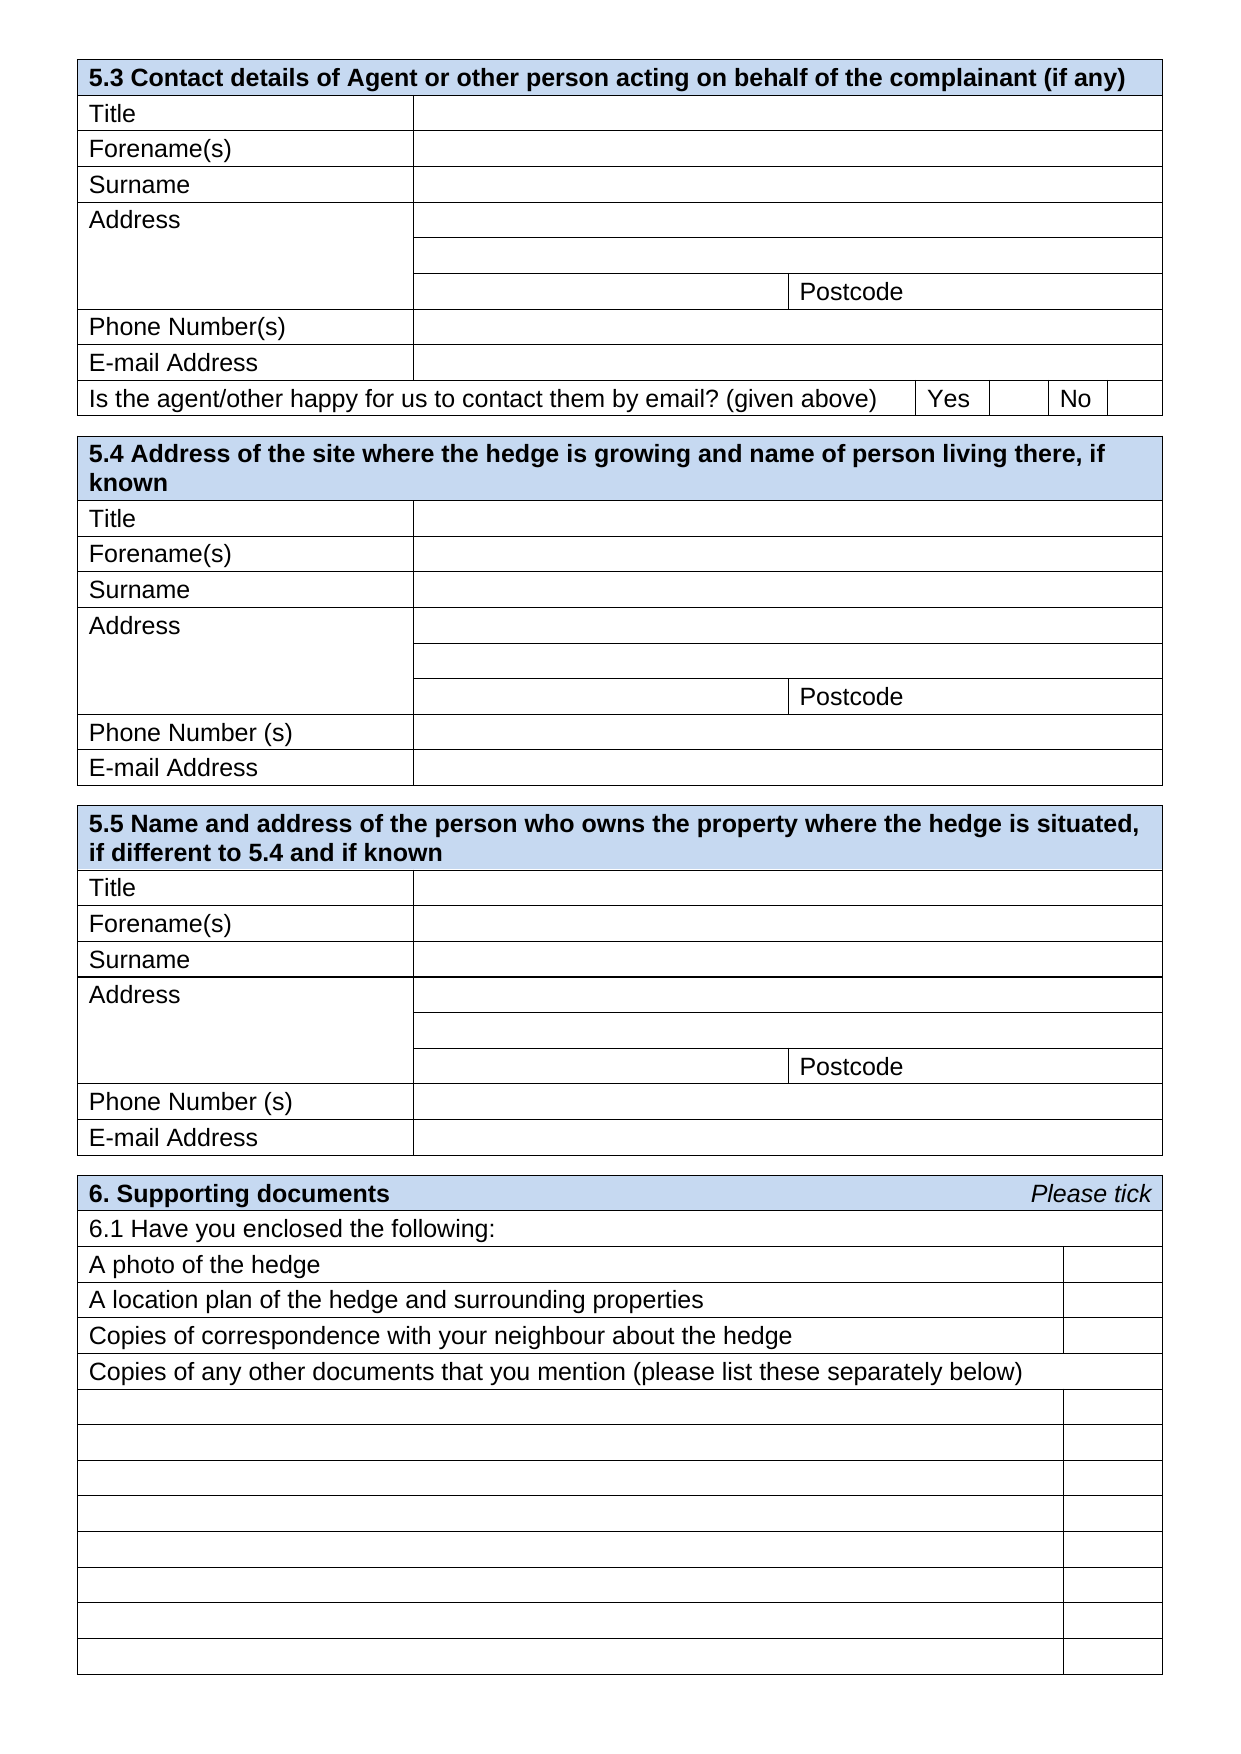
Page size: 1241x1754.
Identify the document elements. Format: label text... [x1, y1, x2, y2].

table_cell Surname [78, 572, 413, 607]
table_cell Address [78, 608, 413, 714]
table_cell Title [78, 96, 413, 130]
table_cell [414, 1120, 1162, 1154]
table_cell Title [78, 501, 413, 536]
table_cell [78, 1425, 1063, 1460]
table_header 5.3 Contact details of Agent or other person acting on behalf of the complainant (if any) [78, 60, 1162, 95]
table_cell [414, 96, 1162, 130]
table_cell E-mail Address [78, 345, 413, 380]
table_cell [414, 131, 1162, 166]
table_cell Postcode [789, 274, 1162, 308]
table_cell [1064, 1603, 1162, 1638]
table_cell Forename(s) [78, 906, 413, 941]
table_cell [1064, 1318, 1162, 1353]
table_cell [1064, 1247, 1162, 1282]
table_cell [414, 537, 1162, 571]
table_cell [414, 715, 1162, 749]
table_cell Copies of correspondence with your neighbour about the hedge [78, 1318, 1063, 1353]
table_cell Phone Number (s) [78, 1084, 413, 1119]
table_cell [414, 238, 1162, 273]
table_cell [78, 1461, 1063, 1495]
table_cell Postcode [789, 1049, 1162, 1083]
table_cell Phone Number (s) [78, 715, 413, 749]
table_cell E-mail Address [78, 1120, 413, 1154]
table_cell [414, 274, 788, 308]
table_cell [1064, 1568, 1162, 1602]
table_cell Yes [916, 381, 989, 415]
table_cell A photo of the hedge [78, 1247, 1063, 1282]
table_cell [414, 310, 1162, 344]
table_cell [78, 1568, 1063, 1602]
table_cell Postcode [789, 679, 1162, 714]
table_cell [1064, 1639, 1162, 1673]
table_cell Address [78, 978, 413, 1083]
table_cell [414, 1013, 1162, 1048]
table_cell [414, 1084, 1162, 1119]
table_cell [414, 501, 1162, 536]
table_cell Copies of any other documents that you mention (please list these separately below) [78, 1354, 1162, 1388]
table_cell [414, 167, 1162, 202]
table_cell A location plan of the hedge and surrounding properties [78, 1283, 1063, 1317]
table_cell [78, 1639, 1063, 1673]
table_header 5.5 Name and address of the person who owns the property where the hedge is situated, if different to 5.4 and if known [78, 806, 1162, 869]
table_cell [1064, 1496, 1162, 1531]
table_cell [1064, 1532, 1162, 1567]
table_cell [414, 942, 1162, 976]
table_cell [414, 608, 1162, 642]
table_cell Address [78, 203, 413, 308]
table_cell [414, 978, 1162, 1012]
table_cell [990, 381, 1048, 415]
table_cell [1064, 1425, 1162, 1460]
table_cell [414, 1049, 788, 1083]
table_cell 6.1 Have you enclosed the following: [78, 1211, 1162, 1246]
table_cell [414, 750, 1162, 785]
table_cell Title [78, 871, 413, 905]
table_header 6. Supporting documents Please tick [78, 1176, 1162, 1210]
table_cell Forename(s) [78, 537, 413, 571]
table_cell [78, 1496, 1063, 1531]
table_cell No [1049, 381, 1107, 415]
table_cell [414, 679, 788, 714]
table_cell Phone Number(s) [78, 310, 413, 344]
table_cell [78, 1603, 1063, 1638]
table_cell [414, 572, 1162, 607]
table_cell [78, 1390, 1063, 1424]
table_cell E-mail Address [78, 750, 413, 785]
table_cell [1108, 381, 1162, 415]
table_cell [414, 345, 1162, 380]
table_cell [414, 906, 1162, 941]
table_cell Surname [78, 167, 413, 202]
table_cell [1064, 1461, 1162, 1495]
table_cell Surname [78, 942, 413, 976]
table_cell Forename(s) [78, 131, 413, 166]
table_cell [414, 871, 1162, 905]
table_cell [78, 1532, 1063, 1567]
table_cell [414, 203, 1162, 237]
table_cell [414, 644, 1162, 678]
table_cell Is the agent/other happy for us to contact them by email? (given above) [78, 381, 915, 415]
table_cell [1064, 1390, 1162, 1424]
table_cell [1064, 1283, 1162, 1317]
table_header 5.4 Address of the site where the hedge is growing and name of person living there, if known [78, 437, 1162, 500]
